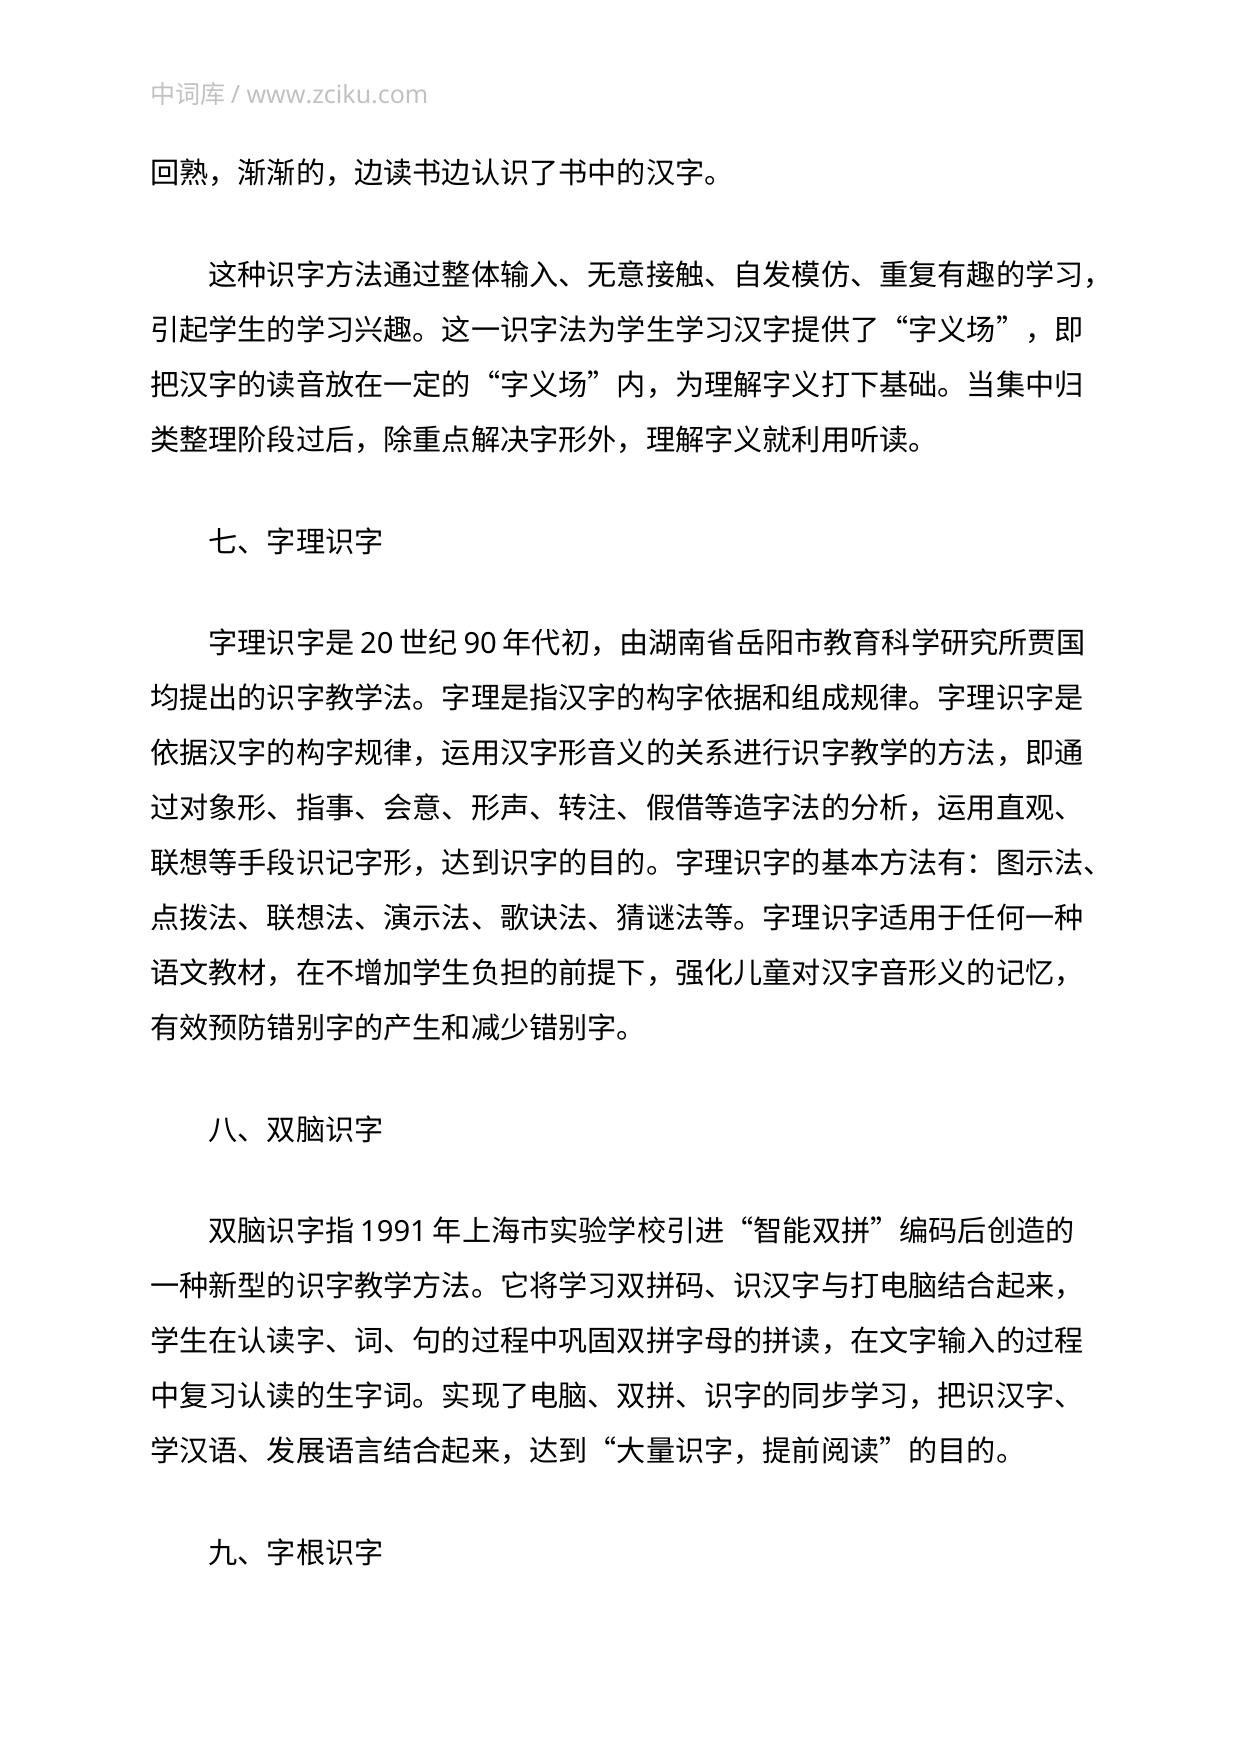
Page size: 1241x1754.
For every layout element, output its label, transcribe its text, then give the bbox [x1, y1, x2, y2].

text 双脑识字指1991年上海市实验学校引进“智能双拼”编码后创造的一种新型的识字教学方法。它将学习双拼码、识汉字与打电脑结合起来，学生在认读字、词、句的过程中巩固双拼字母的拼读，在文字输入的过程中复习认读的生字词。实现了电脑、双拼、识字的同步学习，把识汉字、学汉语、发展语言结合起来，达到“大量识字，提前阅读”的目的。 [150, 1208, 1090, 1470]
text 这种识字方法通过整体输入、无意接触、自发模仿、重复有趣的学习，引起学生的学习兴趣。这一识字法为学生学习汉字提供了“字义场”，即把汉字的读音放在一定的“字义场”内，为理解字义打下基础。当集中归类整理阶段过后，除重点解决字形外，理解字义就利用听读。 [150, 252, 1090, 459]
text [150, 150, 1090, 192]
text 字理识字是20世纪90年代初，由湖南省岳阳市教育科学研究所贾国均提出的识字教学法。字理是指汉字的构字依据和组成规律。字理识字是依据汉字的构字规律，运用汉字形音义的关系进行识字教学的方法，即通过对象形、指事、会意、形声、转注、假借等造字法的分析，运用直观、联想等手段识记字形，达到识字的目的。字理识字的基本方法有：图示法、点拨法、联想法、演示法、歌诀法、猜谜法等。字理识字适用于任何一种语文教材，在不增加学生负担的前提下，强化儿童对汉字音形义的记忆，有效预防错别字的产生和减少错别字。 [150, 620, 1090, 1047]
text 七、字理识字 [150, 518, 1090, 561]
text 八、双脑识字 [150, 1106, 1090, 1148]
text 九、字根识字 [150, 1529, 1090, 1572]
